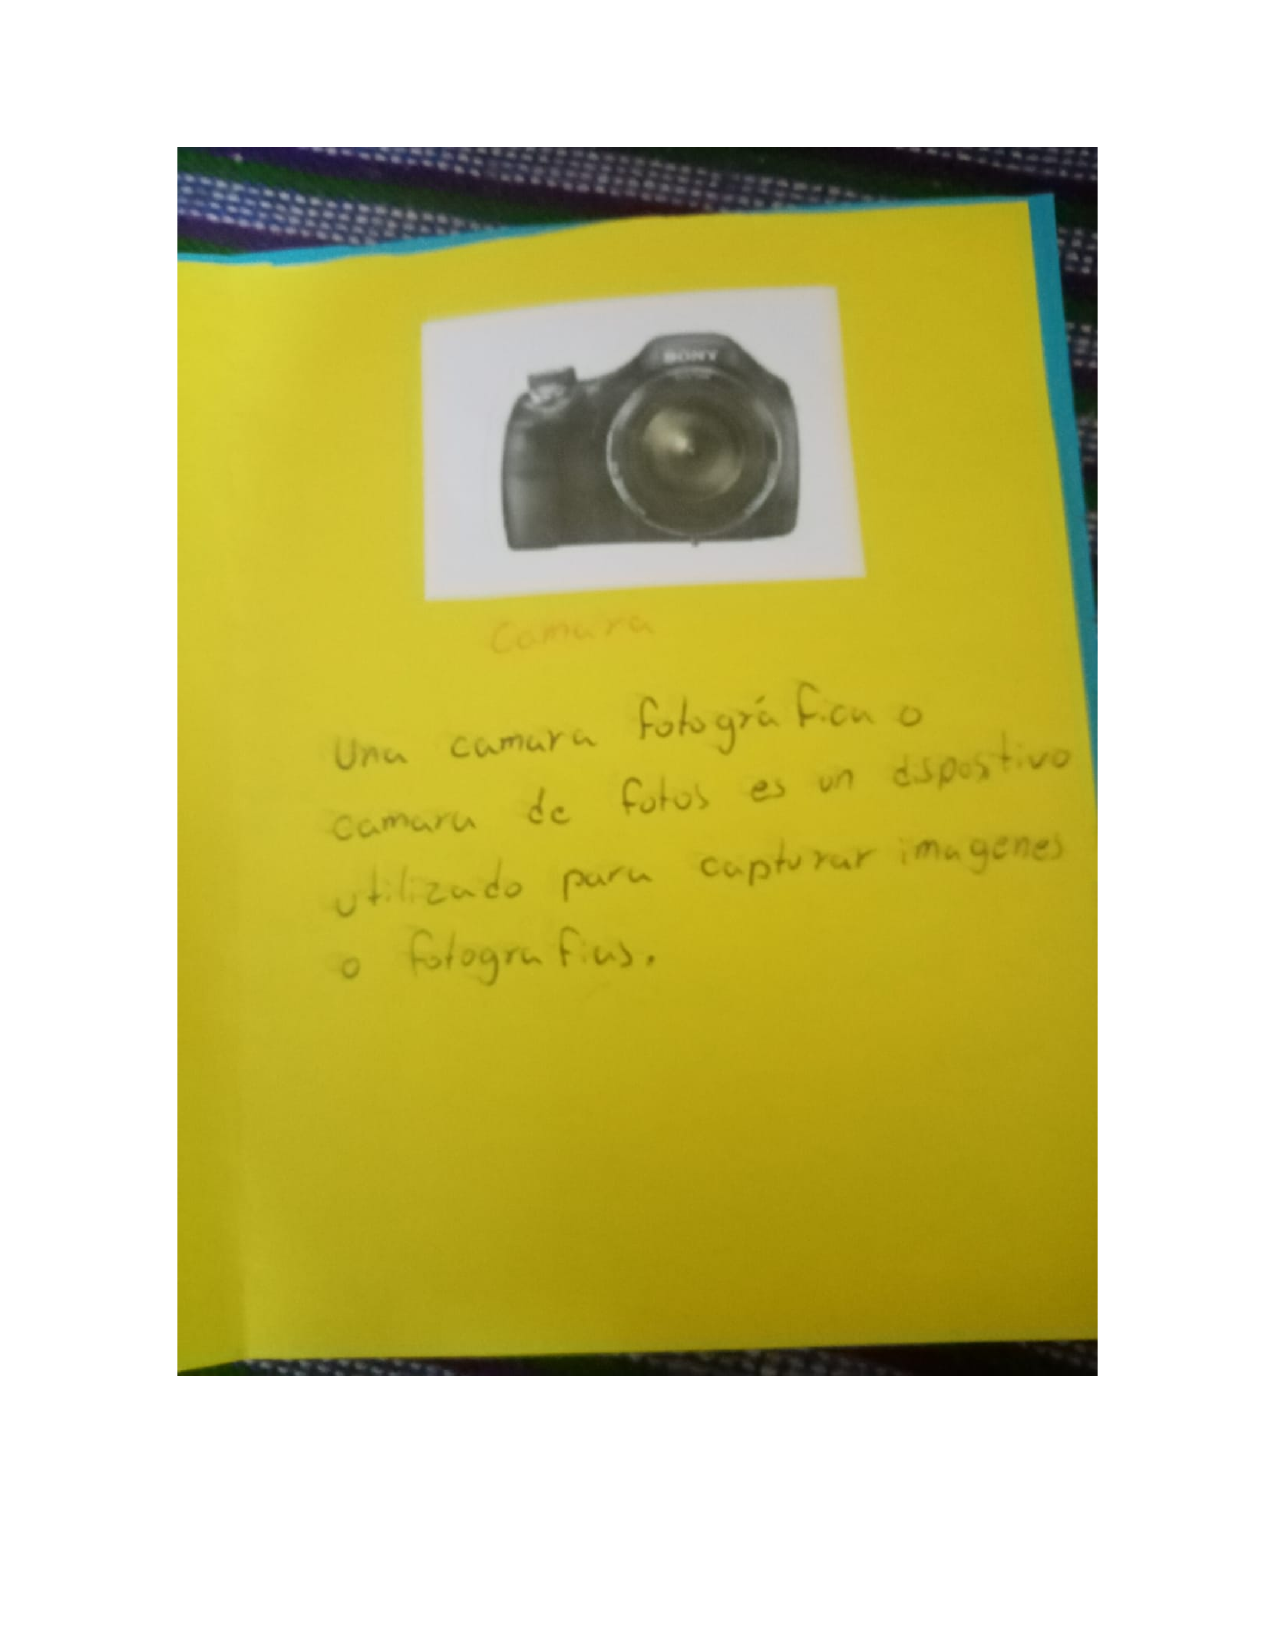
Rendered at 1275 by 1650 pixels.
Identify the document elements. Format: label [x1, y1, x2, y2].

picture [177, 147, 1098, 1376]
